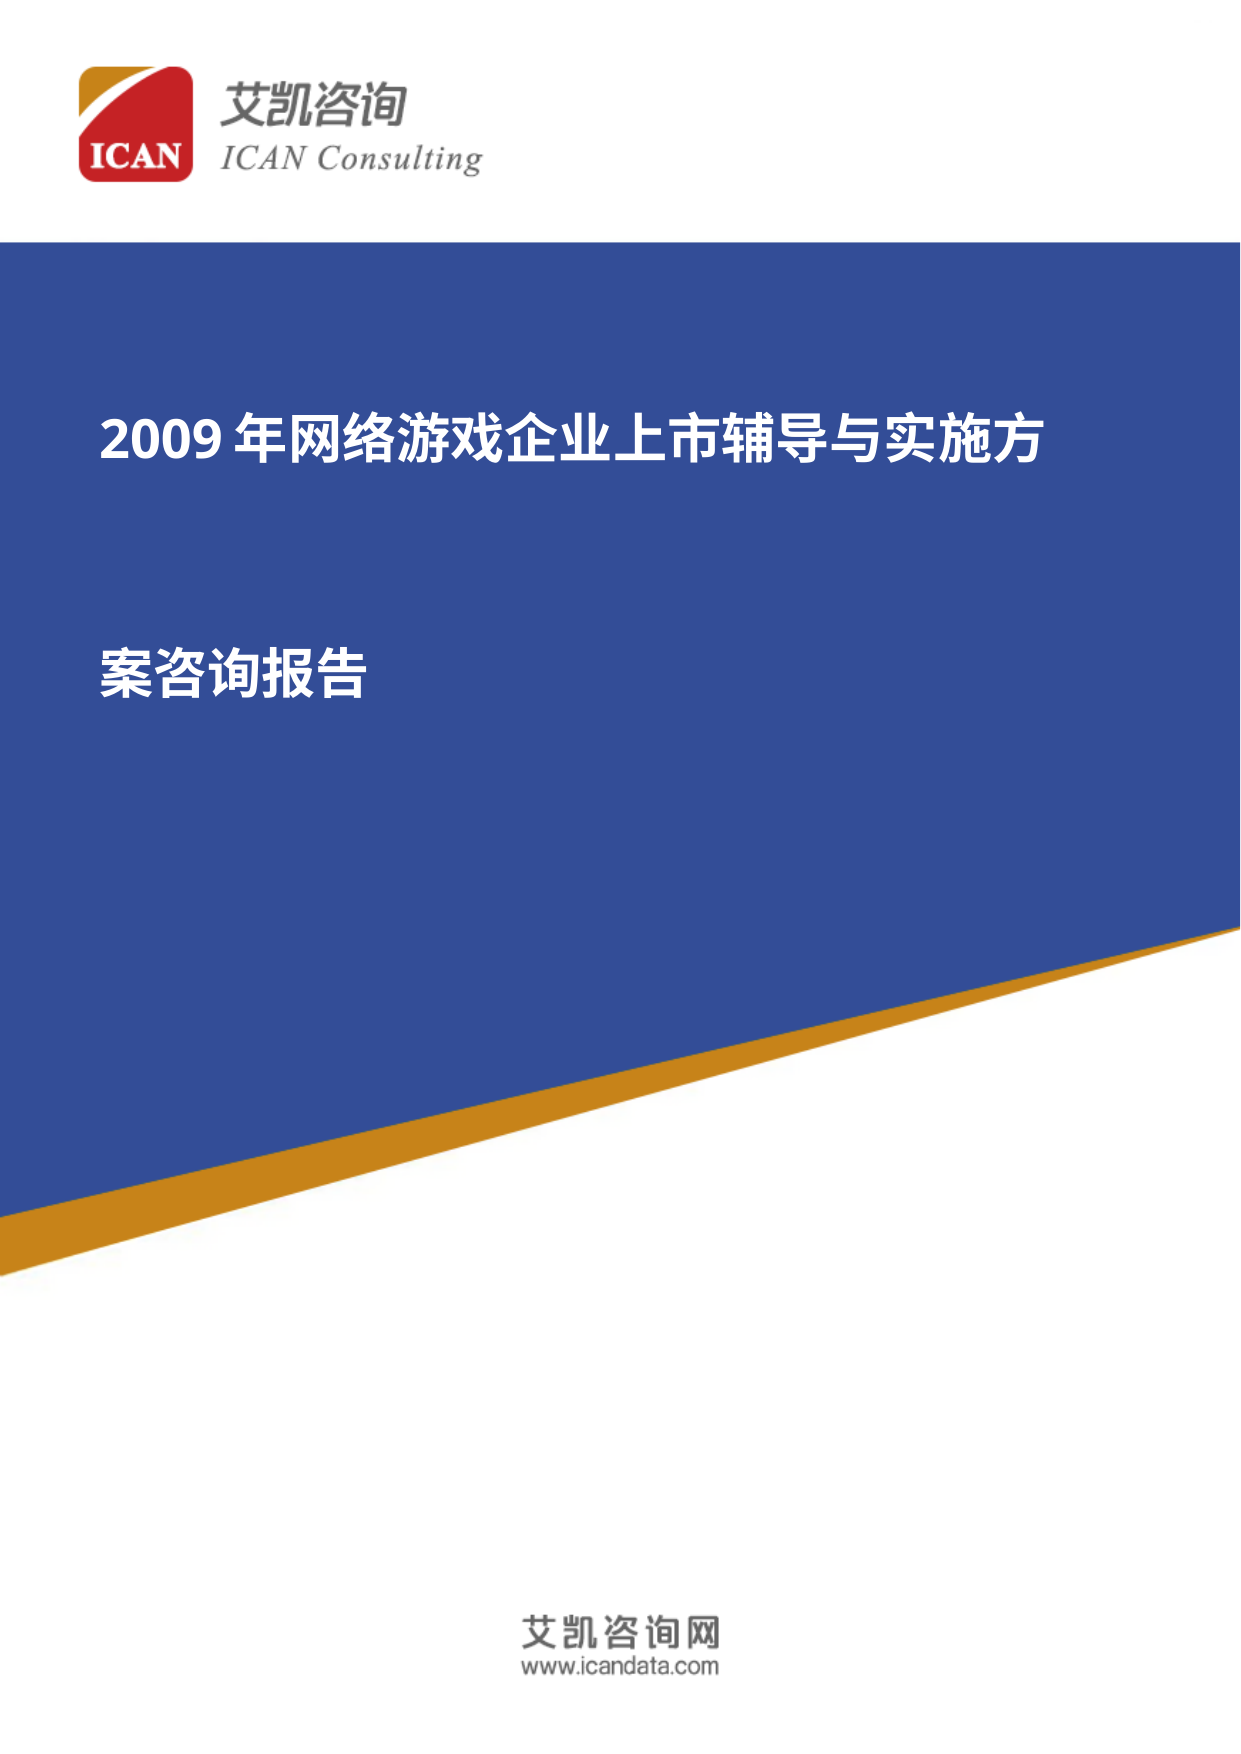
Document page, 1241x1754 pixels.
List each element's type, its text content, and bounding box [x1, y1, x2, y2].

subtitle 2009年网络游戏企业上市辅导与实施方案咨询报告 [99, 386, 1053, 718]
picture [0, 5, 1241, 1754]
